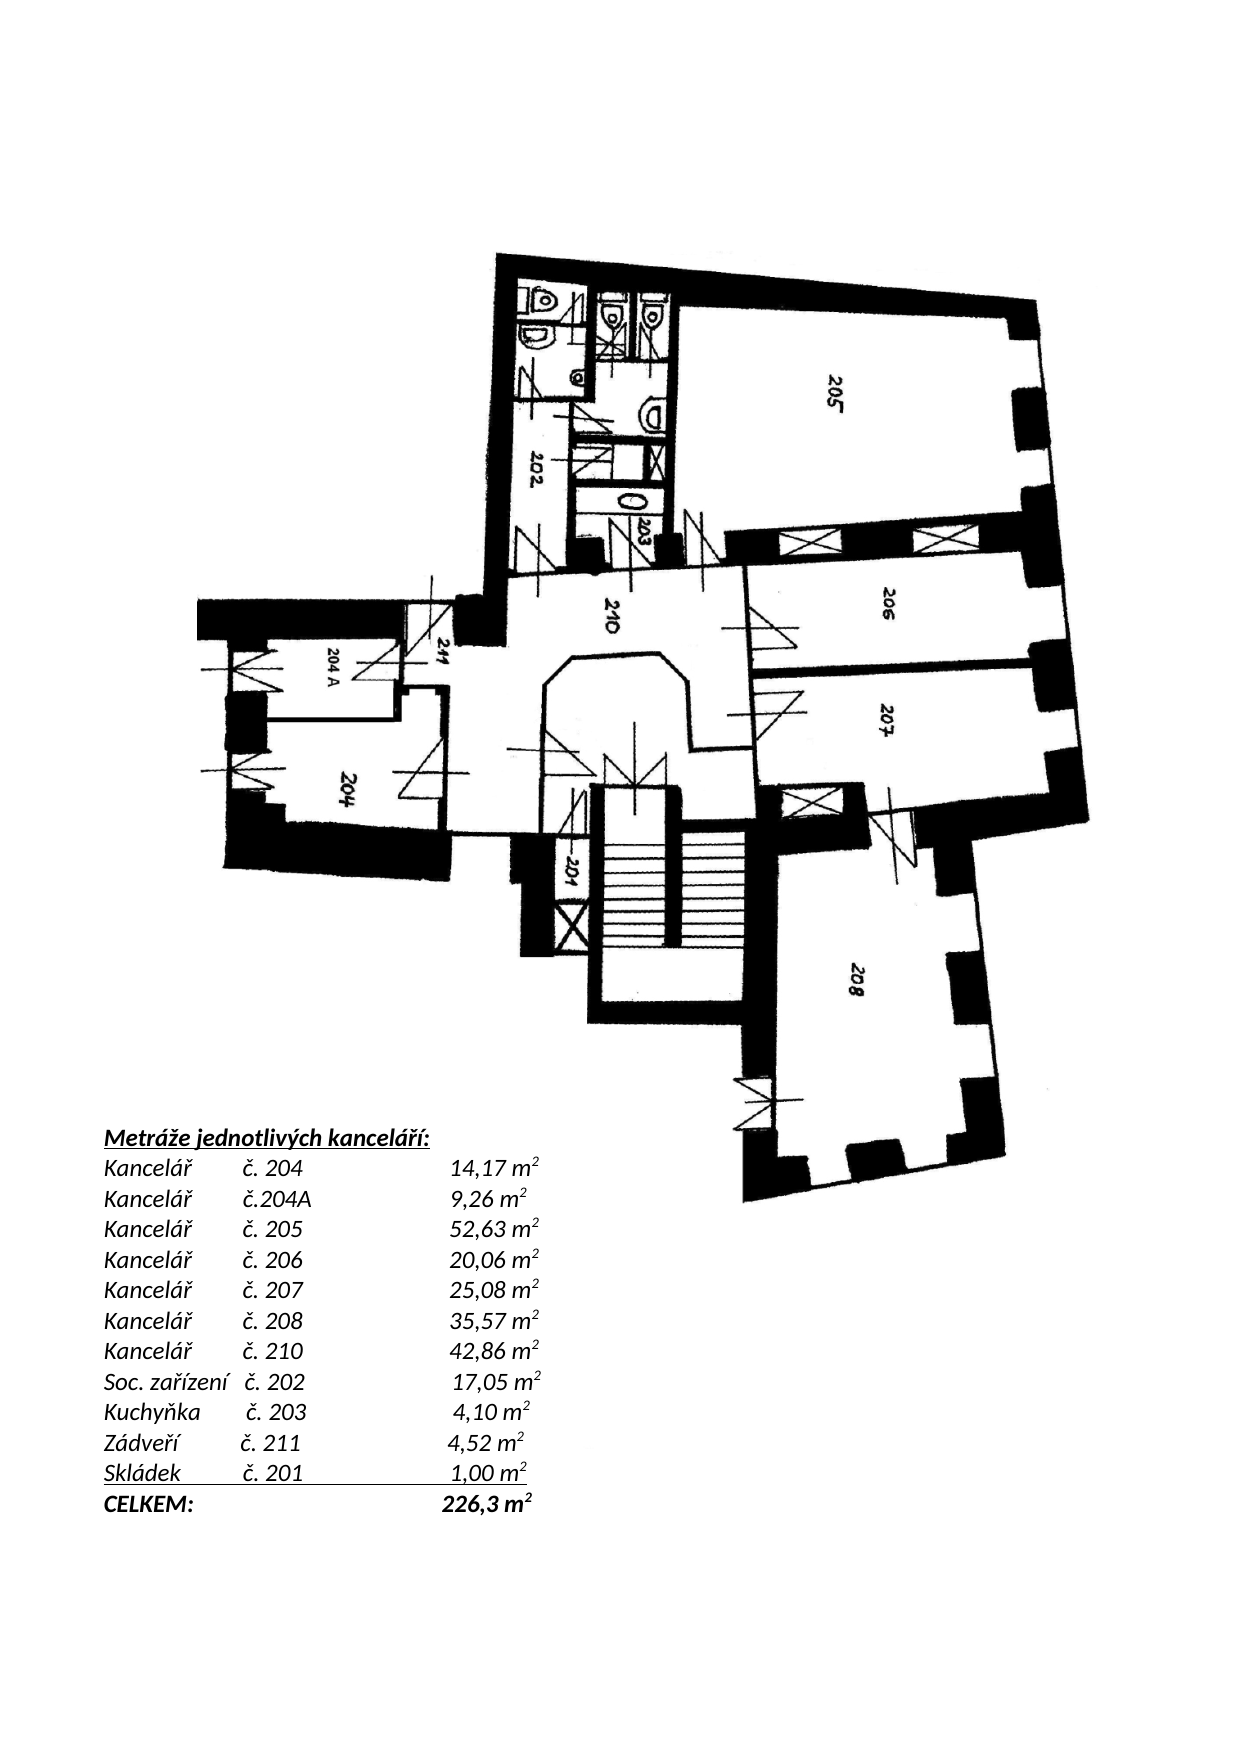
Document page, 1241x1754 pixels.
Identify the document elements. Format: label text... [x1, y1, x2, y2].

picture [198, 244, 1136, 1455]
text Metráže jednotlivých kanceláří: [103, 1122, 1093, 1152]
text Kuchyňka č. 203 4,10 m2 [103, 1396, 1093, 1427]
text Kancelář č.204A 9,26 m2 [103, 1183, 1093, 1213]
text Kancelář č. 210 42,86 m2 [103, 1335, 1093, 1366]
text Soc. zařízení č. 202 17,05 m2 [103, 1366, 1093, 1396]
text CELKEM: 226,3 m2 [103, 1488, 1093, 1518]
text Kancelář č. 206 20,06 m2 [103, 1244, 1093, 1274]
text Kancelář č. 204 14,17 m2 [103, 1152, 1093, 1183]
text Zádveří č. 211 4,52 m2 [103, 1427, 1093, 1457]
text Kancelář č. 208 35,57 m2 [103, 1305, 1093, 1335]
text Kancelář č. 205 52,63 m2 [103, 1213, 1093, 1244]
text Skládek č. 201 1,00 m2 [103, 1457, 1093, 1488]
text Kancelář č. 207 25,08 m2 [103, 1274, 1093, 1305]
